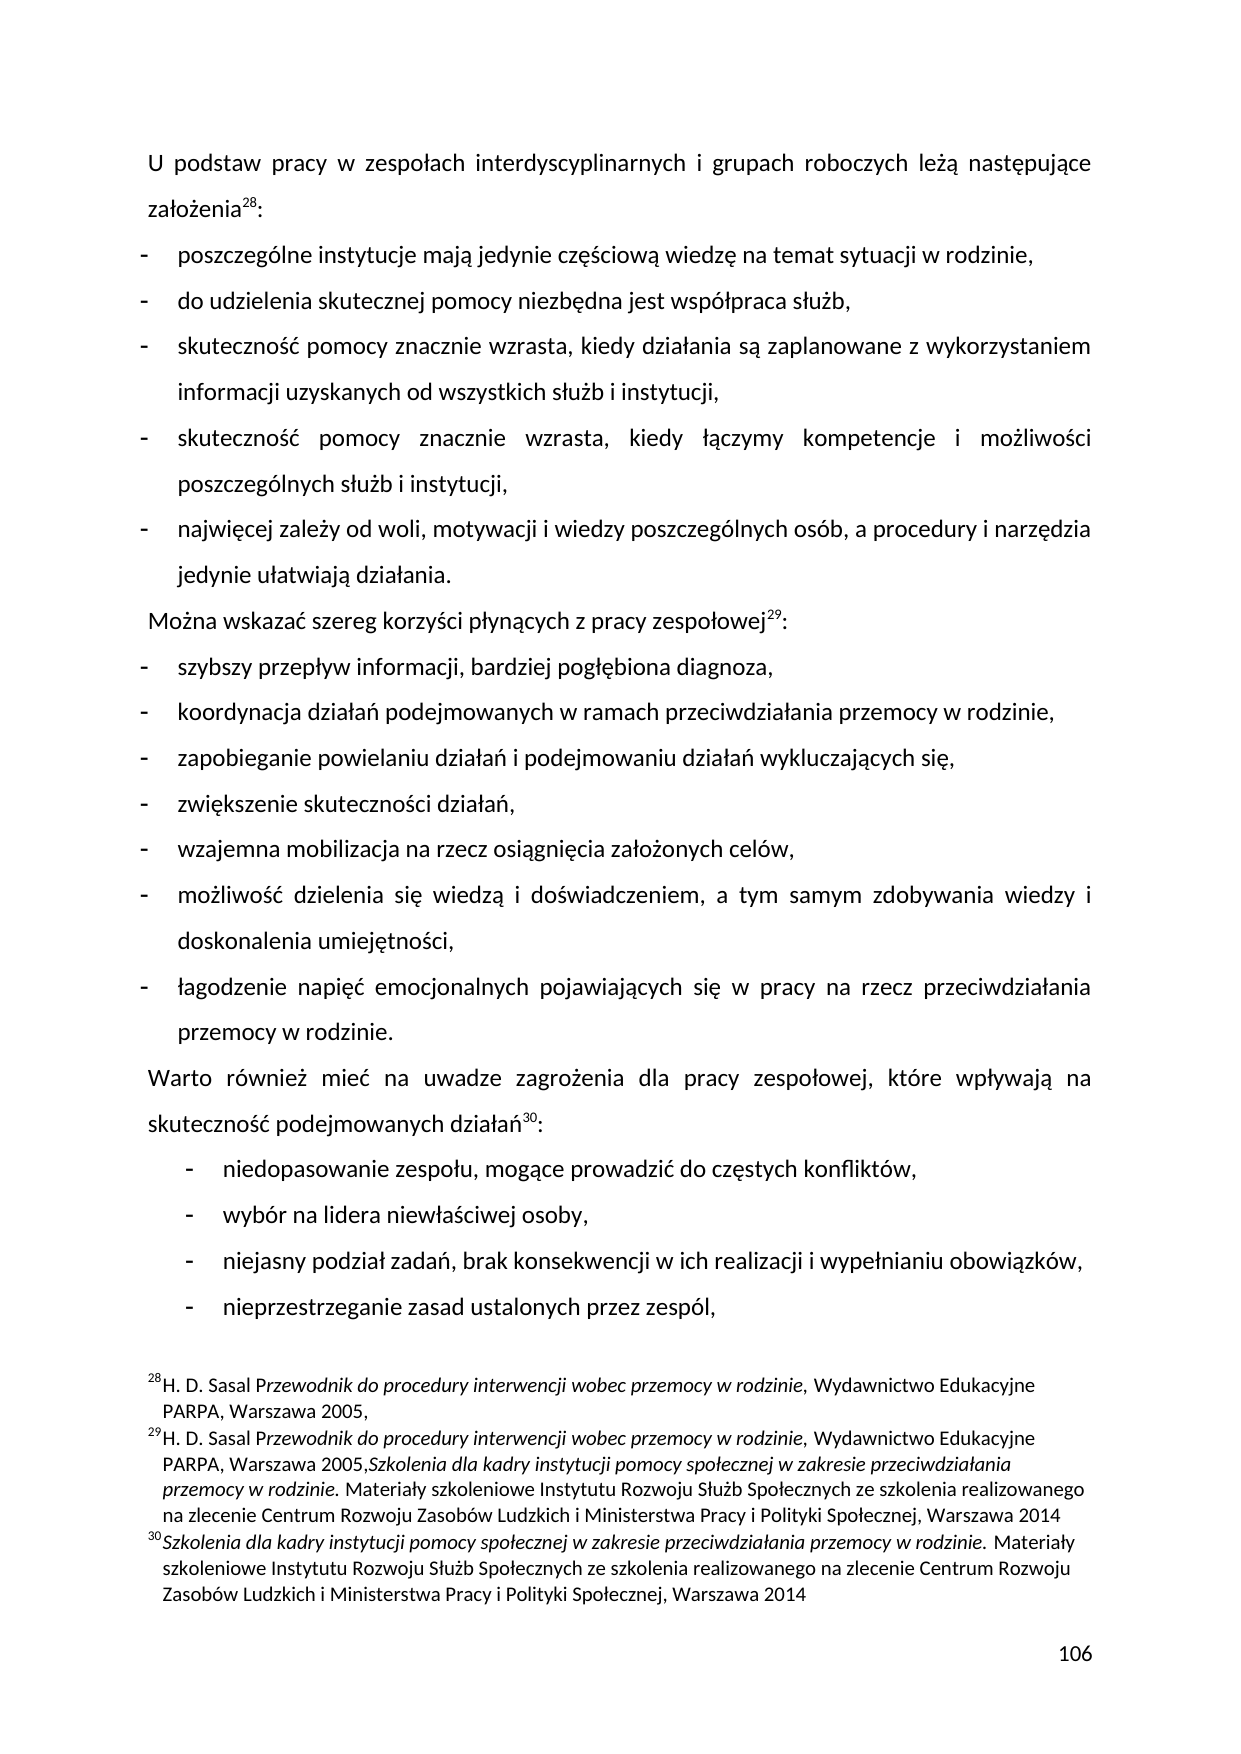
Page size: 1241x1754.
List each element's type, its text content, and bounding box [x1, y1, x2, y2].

list łagodzenie napięć emocjonalnych pojawiających się w pracy na rzecz przeciwdziałania przemocy w rodzinie. [140, 971, 1093, 1047]
list do udzielenia skutecznej pomocy niezbędna jest współpraca służb, [140, 285, 1093, 315]
text Warto również mieć na uwadze zagrożenia dla pracy zespołowej, które wpływają na skuteczność podejmowanych działań: [148, 1062, 1093, 1138]
list skuteczność pomocy znacznie wzrasta, kiedy łączymy kompetencje i możliwości poszczególnych służb i instytucji, [140, 422, 1093, 498]
list wybór na lidera niewłaściwej osoby, [185, 1199, 1093, 1230]
list wzajemna mobilizacja na rzecz osiągnięcia założonych celów, [140, 833, 1093, 864]
list koordynacja działań podejmowanych w ramach przeciwdziałania przemocy w rodzinie, [140, 696, 1093, 727]
list skuteczność pomocy znacznie wzrasta, kiedy działania są zaplanowane z wykorzystaniem informacji uzyskanych od wszystkich służb i instytucji, [140, 331, 1093, 407]
list najwięcej zależy od woli, motywacji i wiedzy poszczególnych osób, a procedury i narzędzia jedynie ułatwiają działania. [140, 513, 1093, 590]
list możliwość dzielenia się wiedzą i doświadczeniem, a tym samym zdobywania wiedzy i doskonalenia umiejętności, [140, 879, 1093, 956]
list poszczególne instytucje mają jedynie częściową wiedzę na temat sytuacji w rodzinie, [140, 239, 1093, 269]
list niejasny podział zadań, brak konsekwencji w ich realizacji i wypełnianiu obowiązków, [185, 1245, 1093, 1276]
list nieprzestrzeganie zasad ustalonych przez zespól, [185, 1291, 1093, 1321]
list zwiększenie skuteczności działań, [140, 788, 1093, 818]
text U podstaw pracy w zespołach interdyscyplinarnych i grupach roboczych leżą następujące założenia: [148, 148, 1093, 224]
list niedopasowanie zespołu, mogące prowadzić do częstych konfliktów, [185, 1154, 1093, 1184]
list zapobieganie powielaniu działań i podejmowaniu działań wykluczających się, [140, 742, 1093, 773]
list szybszy przepływ informacji, bardziej pogłębiona diagnoza, [140, 651, 1093, 681]
text Można wskazać szereg korzyści płynących z pracy zespołowej: [148, 605, 1093, 635]
